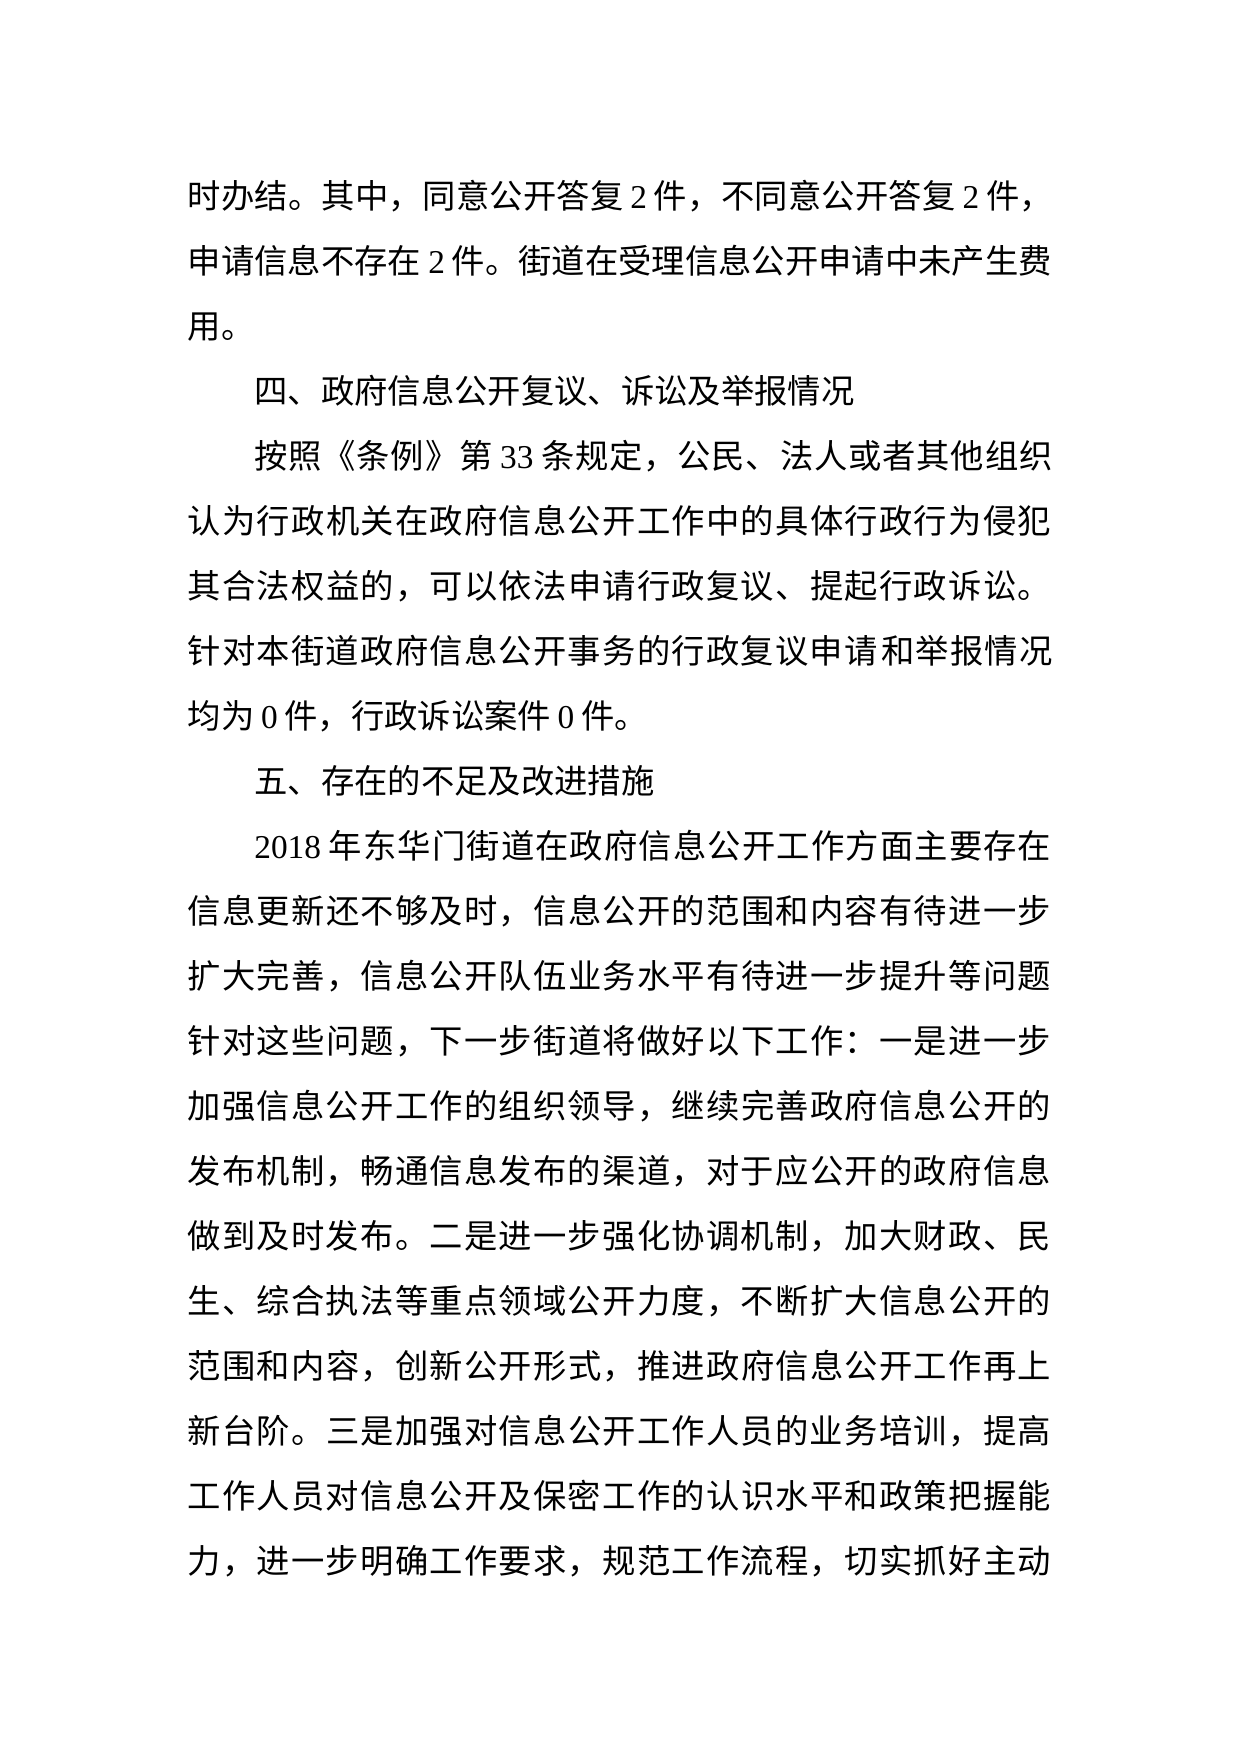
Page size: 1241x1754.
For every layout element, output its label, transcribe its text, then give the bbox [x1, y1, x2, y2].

text 按照《条例》第33条规定，公民、法人或者其他组织认为行政机关在政府信息公开工作中的具体行政行为侵犯其合法权益的，可以依法申请行政复议、提起行政诉讼。针对本街道政府信息公开事务的行政复议申请和举报情况均为0件，行政诉讼案件0件。 [187, 422, 1053, 747]
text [187, 812, 1053, 1592]
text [187, 162, 1053, 357]
text 四、政府信息公开复议、诉讼及举报情况 [187, 357, 1053, 422]
text 五、存在的不足及改进措施 [187, 747, 1053, 812]
